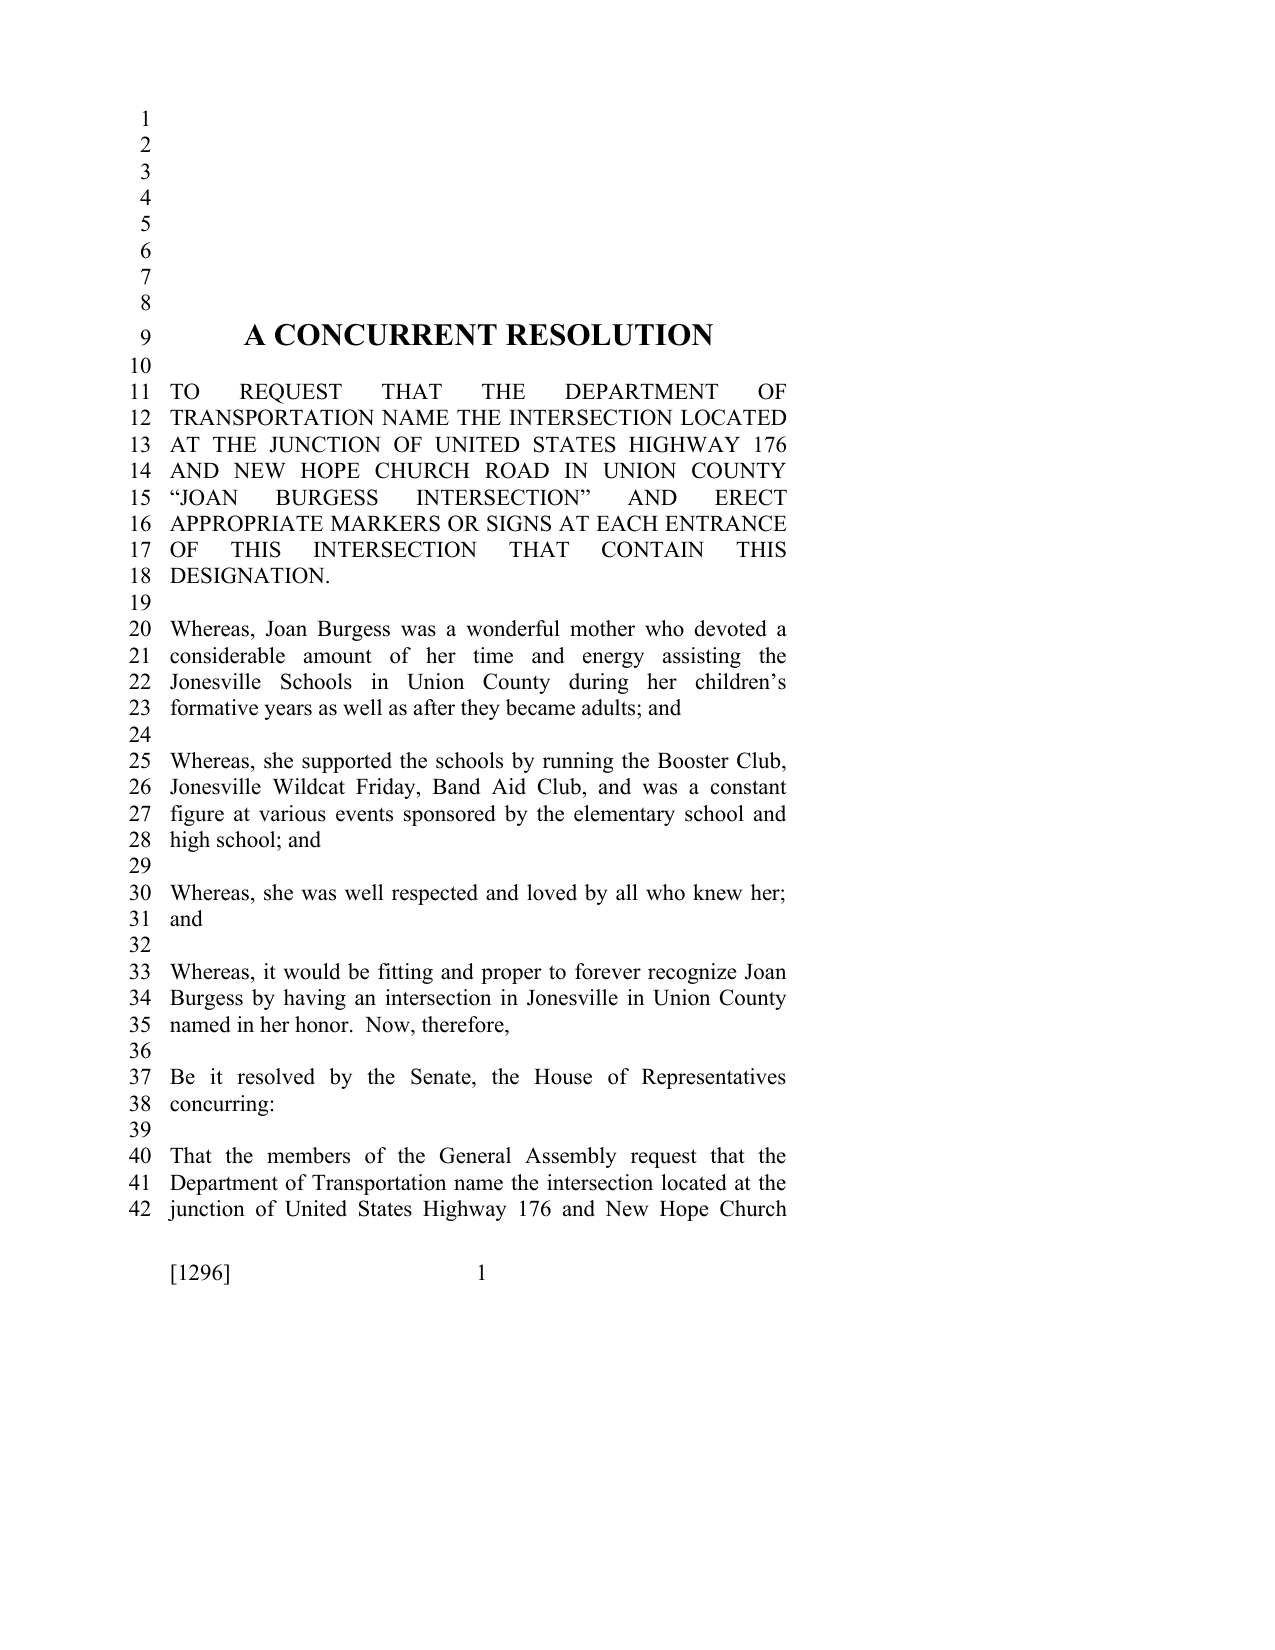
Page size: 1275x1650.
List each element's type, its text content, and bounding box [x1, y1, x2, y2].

text Whereas, Joan Burgess was a wonderful mother who devoted a considerable amount of her time and energy assisting the Jonesville Schools in Union County during her children’s formative years as well as after they became adults; and [169, 615, 787, 721]
text Whereas, she supported the schools by running the Booster Club, Jonesville Wildcat Friday, Band Aid Club, and was a constant figure at various events sponsored by the elementary school and high school; and [169, 747, 787, 852]
text Be it resolved by the Senate, the House of Representatives concurring: [169, 1063, 787, 1116]
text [169, 1142, 787, 1221]
text Whereas, she was well respected and loved by all who knew her; and [169, 879, 787, 932]
text A CONCURRENT RESOLUTION [169, 316, 787, 352]
text Whereas, it would be fitting and proper to forever recognize Joan Burgess by having an intersection in Jonesville in Union County named in her honor. Now, therefore, [169, 958, 787, 1037]
text TO REQUEST THAT THE DEPARTMENT OF TRANSPORTATION NAME THE INTERSECTION LOCATED AT THE JUNCTION OF UNITED STATES HIGHWAY 176 AND NEW HOPE CHURCH ROAD IN UNION COUNTY “JOAN BURGESS INTERSECTION” AND ERECT APPROPRIATE MARKERS OR SIGNS AT EACH ENTRANCE OF THIS INTERSECTION THAT CONTAIN THIS DESIGNATION. [169, 378, 787, 589]
